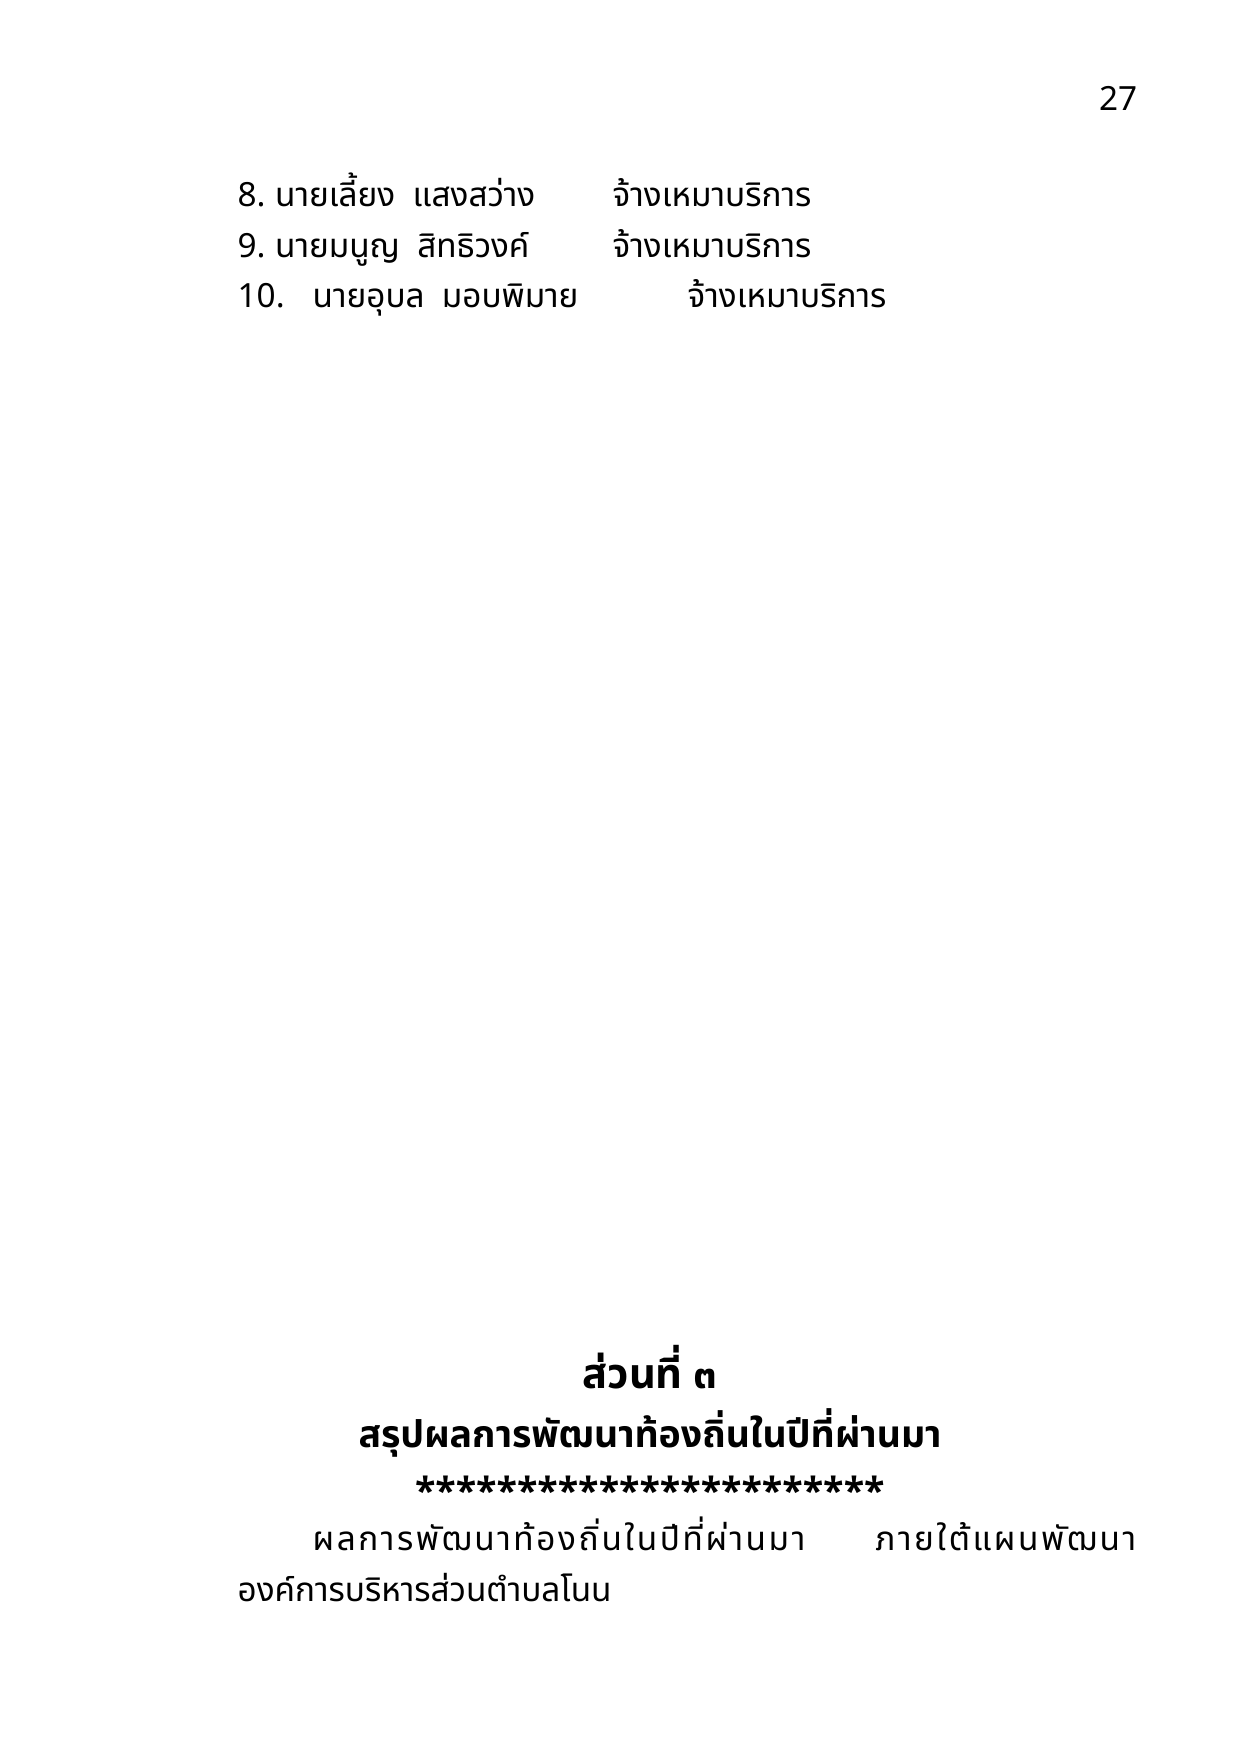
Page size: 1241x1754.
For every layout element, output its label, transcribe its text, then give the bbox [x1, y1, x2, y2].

list นายเลี้ยง แสงสว่าง จ้างเหมาบริการ [237, 171, 1137, 221]
text สรุปผลการพัฒนาท้องถิ่นในปีที่ผ่านมา [162, 1407, 1137, 1464]
list นายอุบล มอบพิมาย จ้างเหมาบริการ [237, 272, 1137, 323]
list นายมนูญ สิทธิวงค์ จ้างเหมาบริการ [237, 221, 1137, 272]
text ส่วนที่ ๓ [162, 1344, 1137, 1407]
text ผลการพัฒนาท้องถิ่นในปีที่ผ่านมา ภายใต้แผนพัฒนาองค์การบริหารส่วนตำบลโนน [237, 1515, 1137, 1616]
text *********************** [162, 1464, 1137, 1515]
